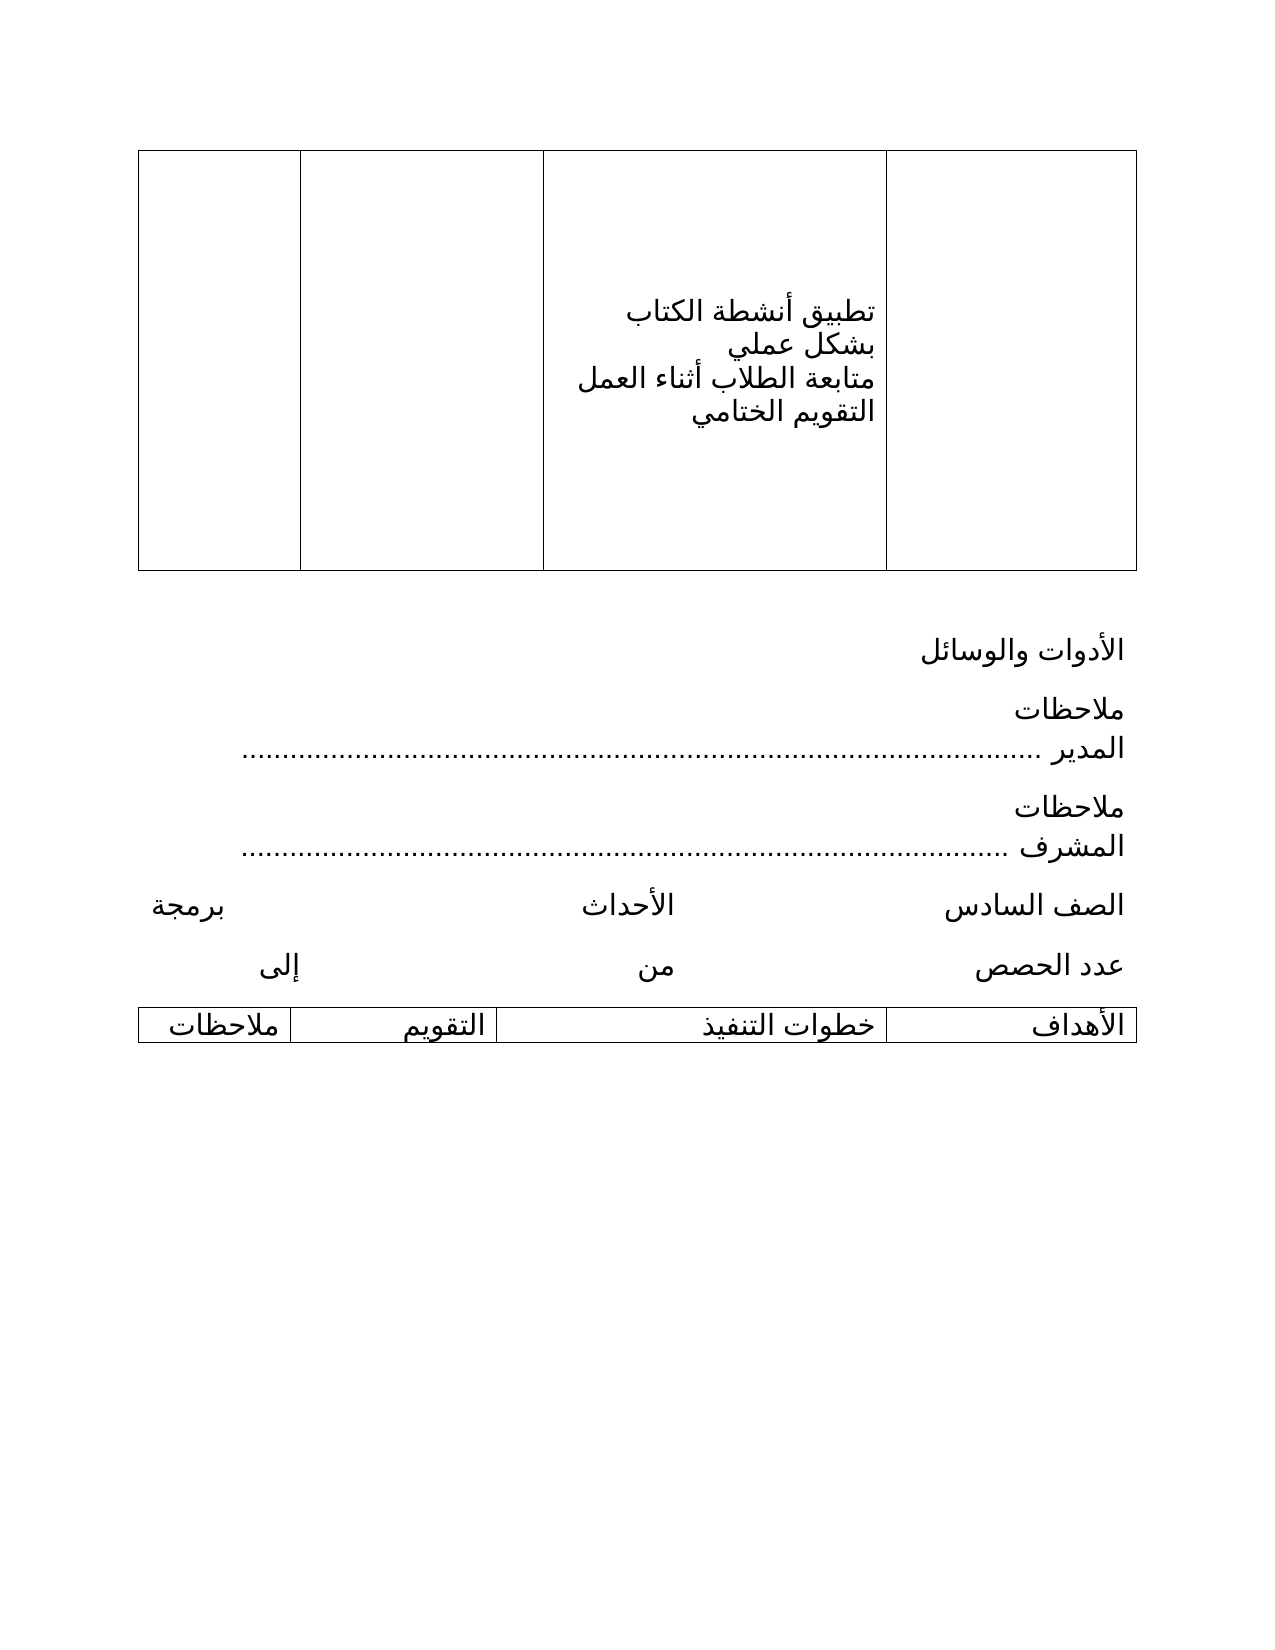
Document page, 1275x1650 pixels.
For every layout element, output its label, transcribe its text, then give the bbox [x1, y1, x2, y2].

text الصف السادس الأحداث برمجة [150, 888, 1125, 922]
text ملاحظات المشرف ............................................................................................... [150, 790, 1125, 862]
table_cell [544, 151, 886, 570]
text ملاحظات المدير ................................................................................................... [150, 692, 1125, 764]
text عدد الحصص من إلى [150, 948, 1125, 981]
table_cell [887, 151, 1136, 570]
table_header الأهداف [887, 1008, 1136, 1042]
text الأدوات والوسائل [150, 633, 1125, 667]
table_header ملاحظات [139, 1008, 290, 1042]
table_header خطوات التنفيذ [497, 1008, 886, 1042]
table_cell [301, 151, 543, 570]
table_header التقويم [291, 1008, 496, 1042]
table_cell [139, 151, 300, 570]
